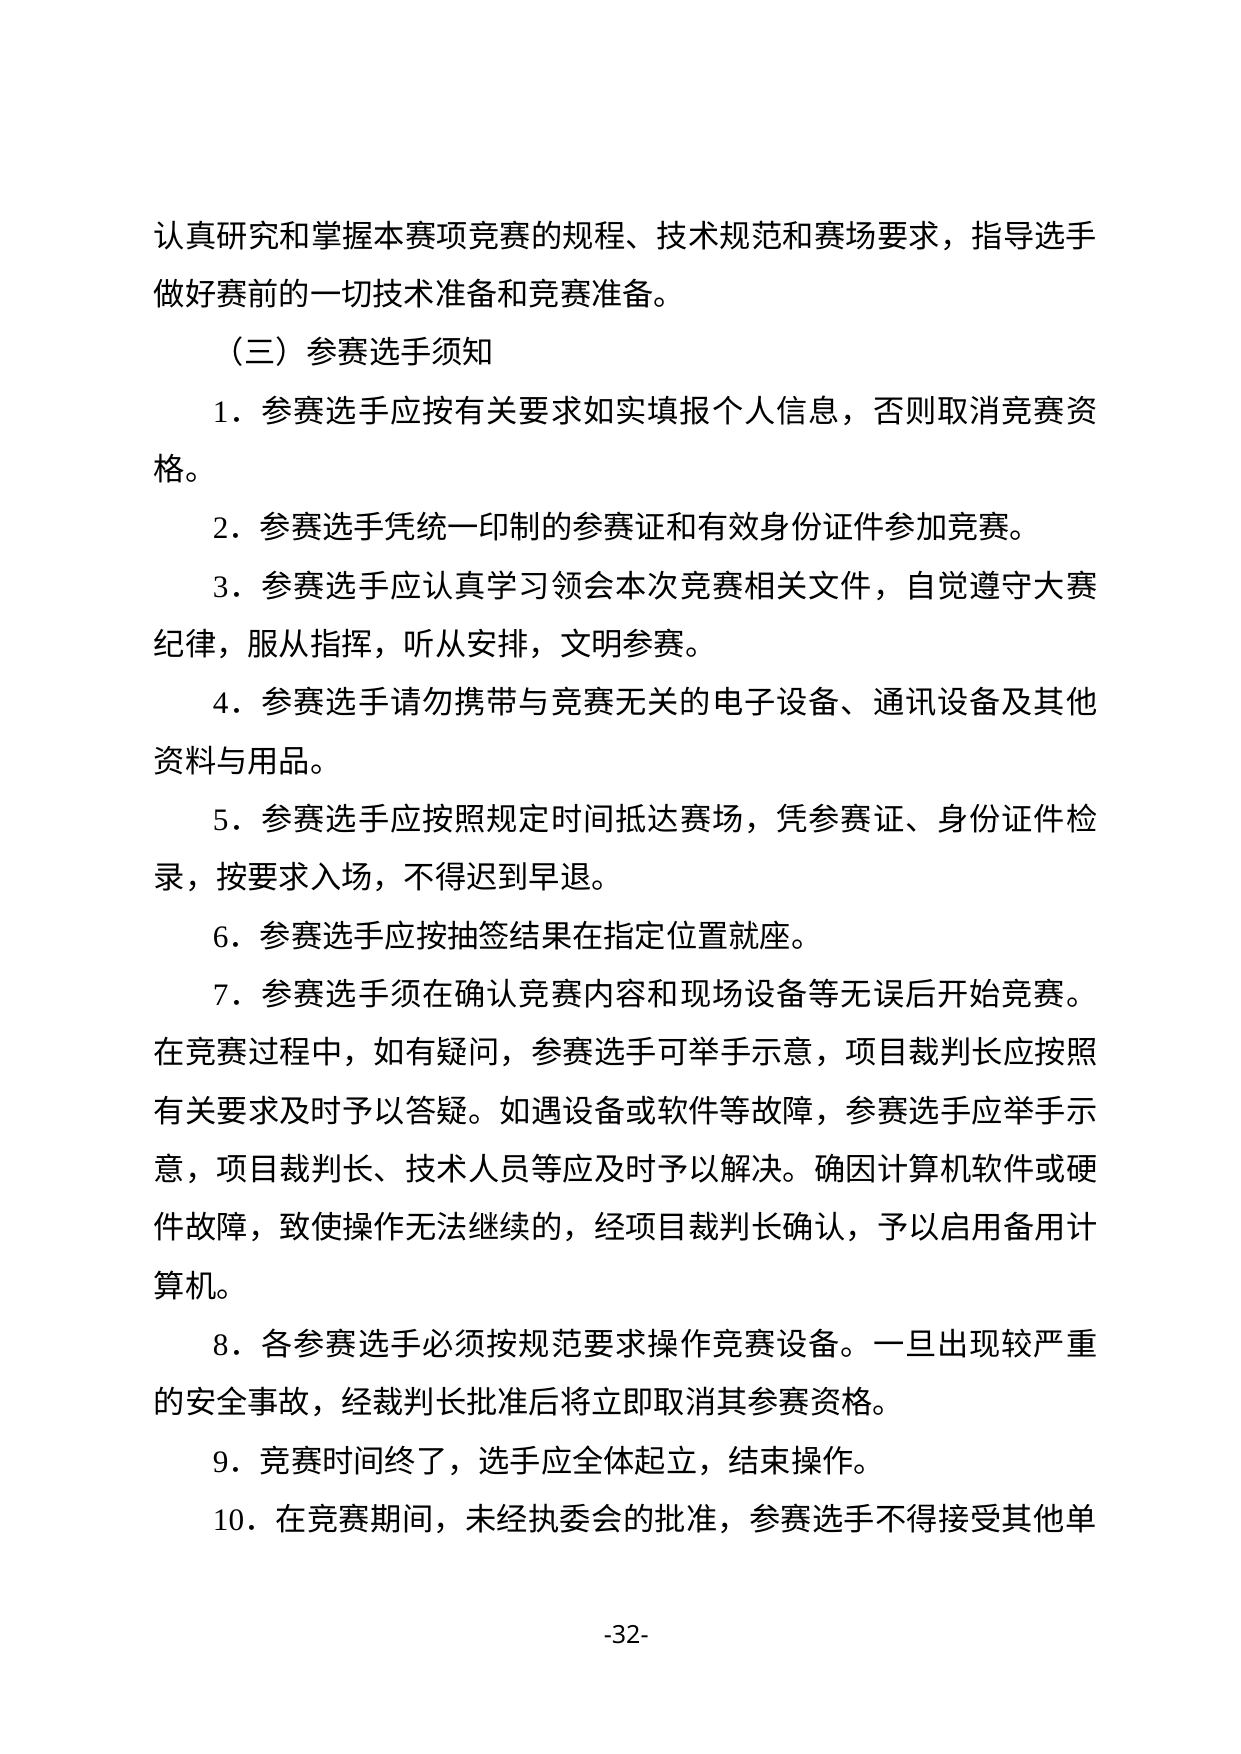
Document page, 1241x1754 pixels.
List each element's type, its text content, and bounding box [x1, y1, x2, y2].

text 1．参赛选手应按有关要求如实填报个人信息，否则取消竞赛资格。 [153, 375, 1098, 492]
text 8．各参赛选手必须按规范要求操作竞赛设备。一旦出现较严重的安全事故，经裁判长批准后将立即取消其参赛资格。 [153, 1309, 1098, 1425]
text 2．参赛选手凭统一印制的参赛证和有效身份证件参加竞赛。 [153, 492, 1098, 550]
text 5．参赛选手应按照规定时间抵达赛场，凭参赛证、身份证件检录，按要求入场，不得迟到早退。 [153, 784, 1098, 900]
text 6．参赛选手应按抽签结果在指定位置就座。 [153, 900, 1098, 959]
text （三）参赛选手须知 [153, 317, 1098, 375]
text 9．竞赛时间终了，选手应全体起立，结束操作。 [153, 1425, 1098, 1484]
text 7．参赛选手须在确认竞赛内容和现场设备等无误后开始竞赛。在竞赛过程中，如有疑问，参赛选手可举手示意，项目裁判长应按照有关要求及时予以答疑。如遇设备或软件等故障，参赛选手应举手示意，项目裁判长、技术人员等应及时予以解决。确因计算机软件或硬件故障，致使操作无法继续的，经项目裁判长确认，予以启用备用计算机。 [153, 959, 1098, 1309]
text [153, 200, 1098, 317]
text 3．参赛选手应认真学习领会本次竞赛相关文件，自觉遵守大赛纪律，服从指挥，听从安排，文明参赛。 [153, 550, 1098, 667]
text 4．参赛选手请勿携带与竞赛无关的电子设备、通讯设备及其他资料与用品。 [153, 667, 1098, 784]
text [153, 1484, 1098, 1542]
